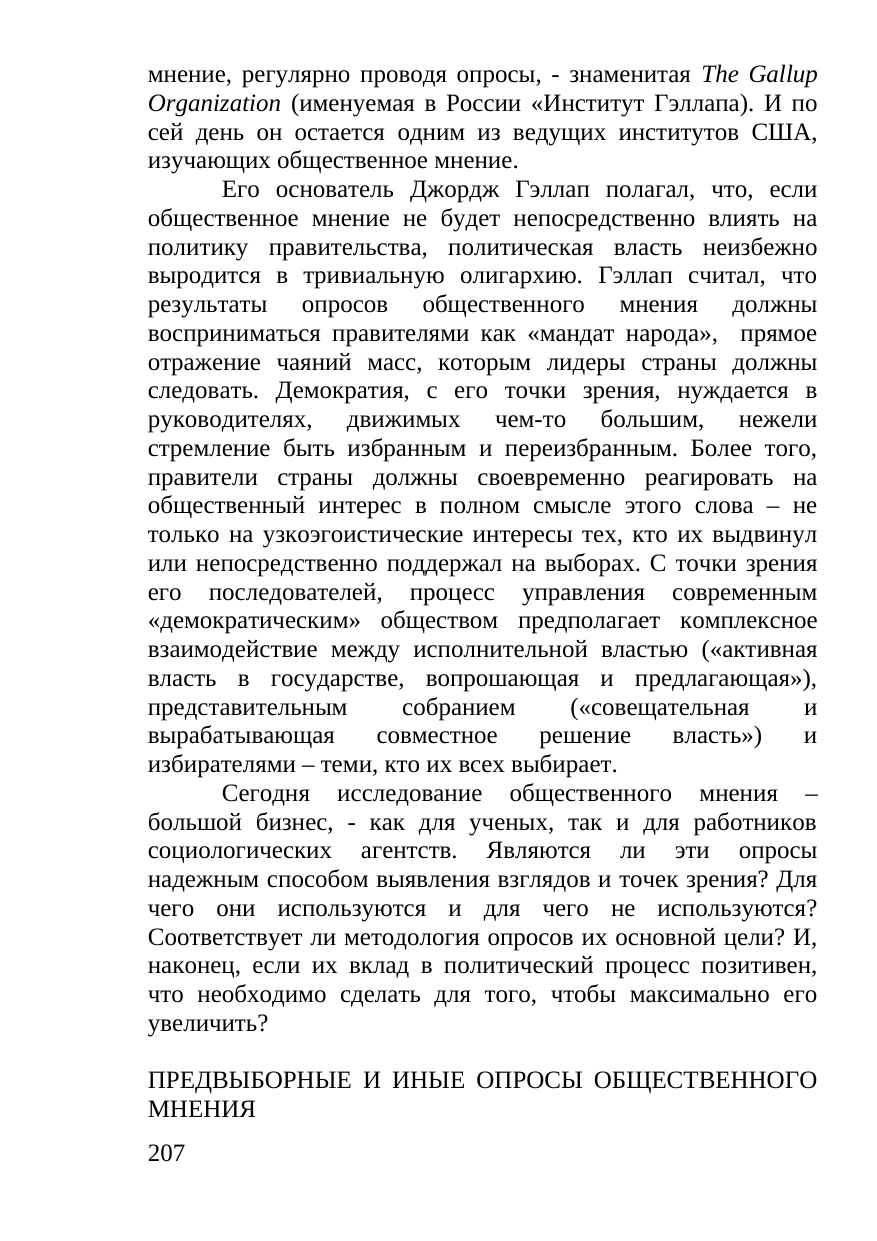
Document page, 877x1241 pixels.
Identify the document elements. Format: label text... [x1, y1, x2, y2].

text Сегодня исследование общественного мнения – большой бизнес, - как для ученых, так и для работников социологических агентств. Являются ли эти опросы надежным способом выявления взглядов и точек зрения? Для чего они используются и для чего не используются? Соответствует ли методология опросов их основной цели? И, наконец, если их вклад в политический процесс позитивен, что необходимо сделать для того, чтобы максимально его увеличить? [148, 778, 818, 1037]
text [148, 59, 818, 174]
text Его основатель Джордж Гэллап полагал, что, если общественное мнение не будет непосредственно влиять на политику правительства, политическая власть неизбежно выродится в тривиальную олигархию. Гэллап считал, что результаты опросов общественного мнения должны восприниматься правителями как «мандат народа», прямое отражение чаяний масс, которым лидеры страны должны следовать. Демократия, с его точки зрения, нуждается в руководителях, движимых чем-то большим, нежели стремление быть избранным и переизбранным. Более того, правители страны должны своевременно реагировать на общественный интерес в полном смысле этого слова – не только на узкоэгоистические интересы тех, кто их выдвинул или непосредственно поддержал на выборах. С точки зрения его последователей, процесс управления современным «демократическим» обществом предполагает комплексное взаимодействие между исполнительной властью («активная власть в государстве, вопрошающая и предлагающая»), представительным собранием («совещательная и вырабатывающая совместное решение власть») и избирателями – теми, кто их всех выбирает. [148, 174, 818, 778]
text ПРЕДВЫБОРНЫЕ И ИНЫЕ ОПРОСЫ ОБЩЕСТВЕННОГО МНЕНИЯ [148, 1065, 818, 1123]
